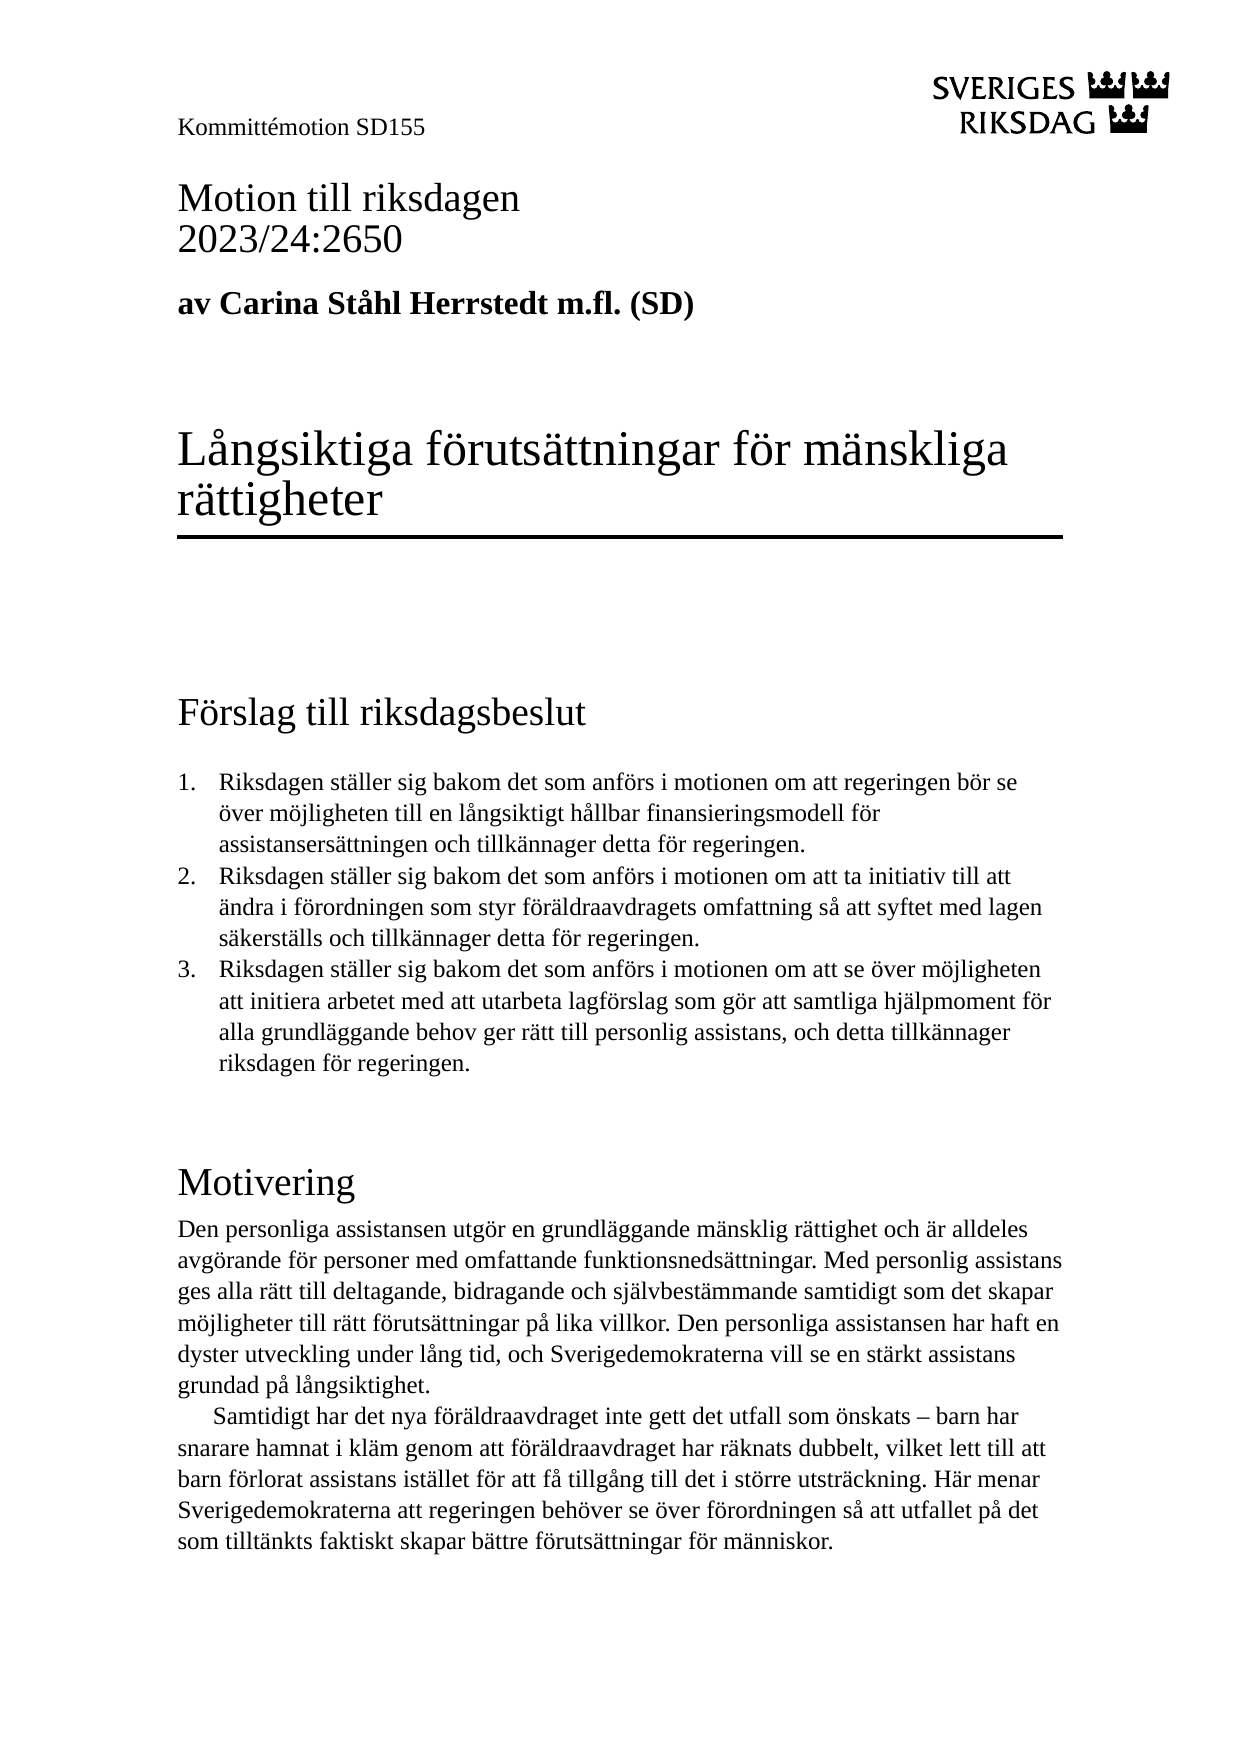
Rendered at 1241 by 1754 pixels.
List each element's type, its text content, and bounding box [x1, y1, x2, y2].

text Den personliga assistansen utgör en grundläggande mänsklig rättighet och är alldeles avgörande för personer med omfattande funktionsnedsättningar. Med personlig assistans ges alla rätt till deltagande, bidragande och självbestämmande samtidigt som det skapar möjligheter till rätt förutsättningar på lika villkor. Den personliga assistansen har haft en dyster utveckling under lång tid, och Sverigedemokraterna vill se en stärkt assistans grundad på långsiktighet. [177, 1211, 1063, 1399]
text Samtidigt har det nya föräldraavdraget inte gett det utfall som önskats – barn har snarare hamnat i kläm genom att föräldraavdraget har räknats dubbelt, vilket lett till att barn förlorat assistans istället för att få tillgång till det i större utsträckning. Här menar Sverigedemokraterna att regeringen behöver se över förordningen så att utfallet på det som tilltänkts faktiskt skapar bättre förutsättningar för människor. [177, 1399, 1063, 1555]
